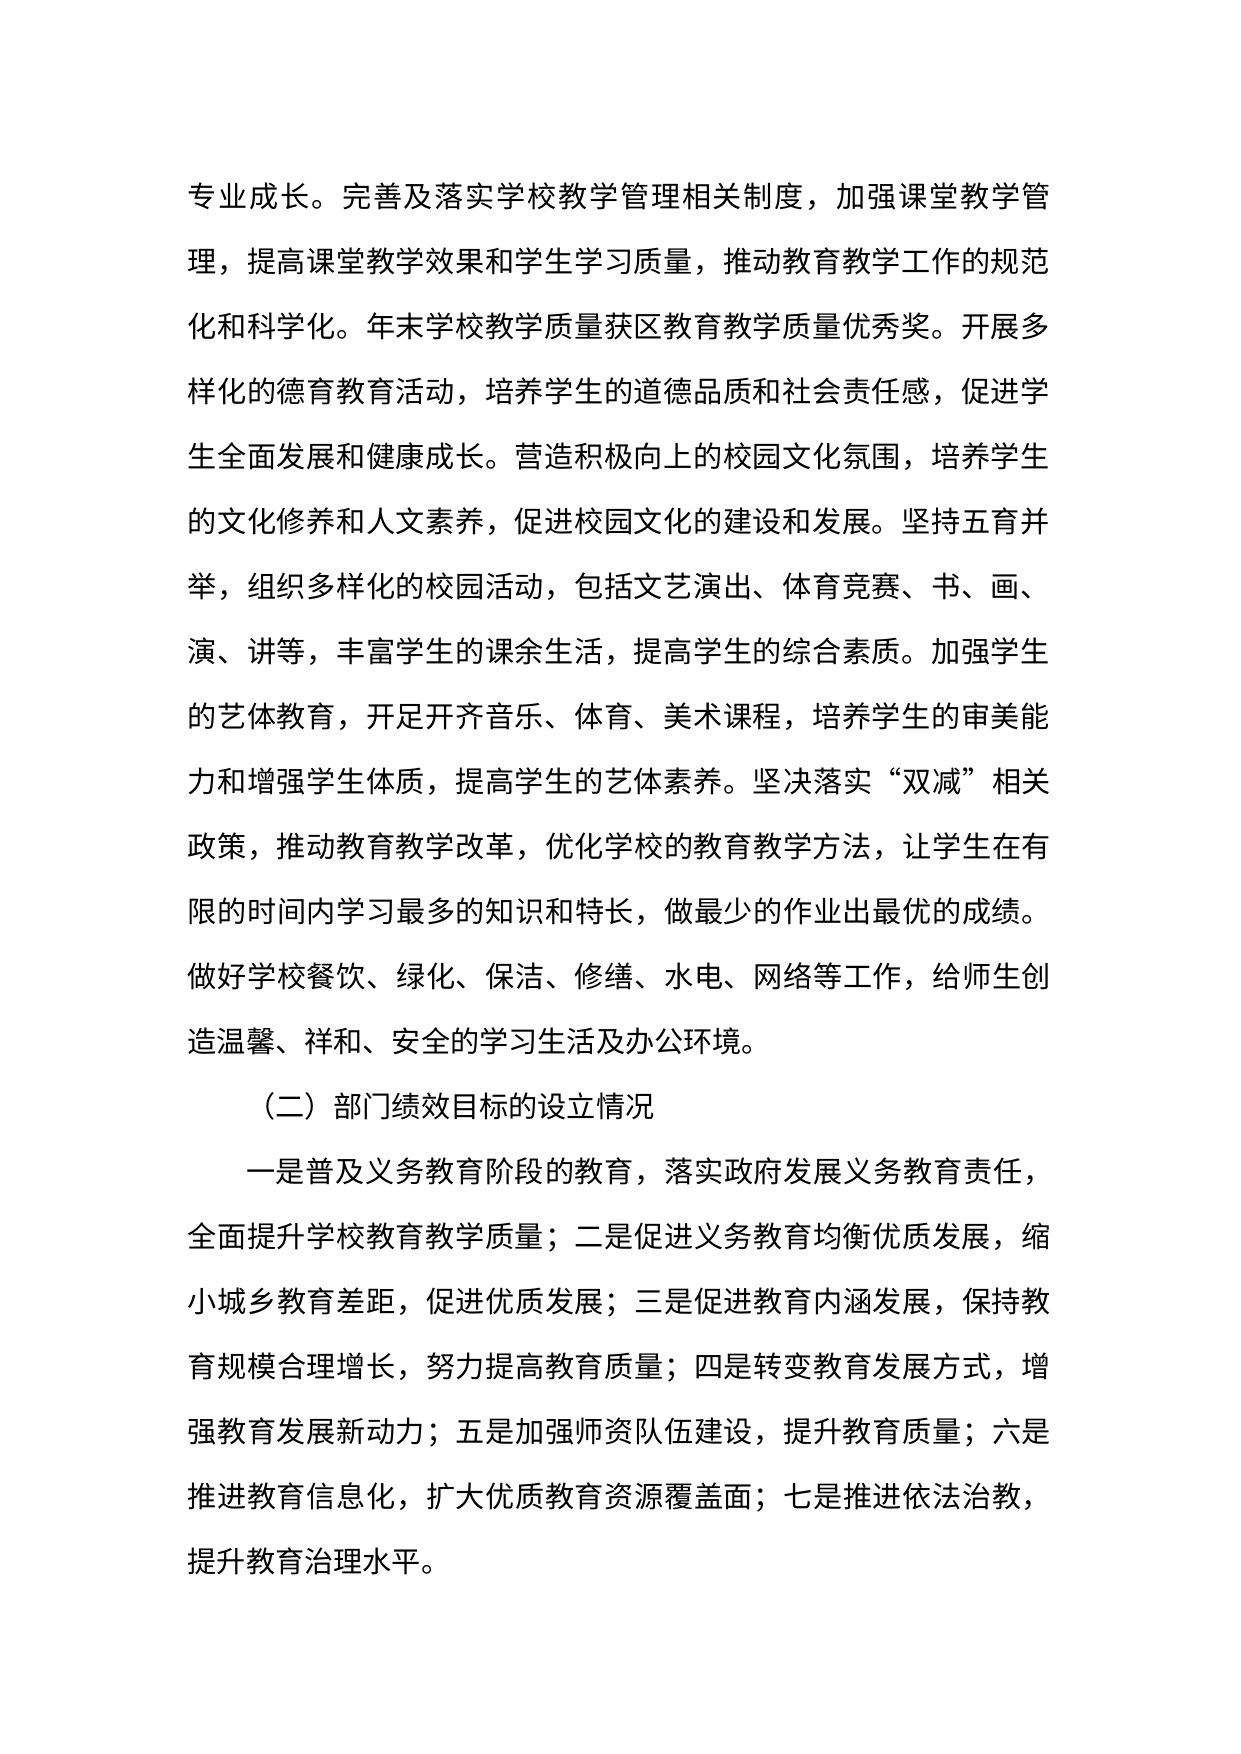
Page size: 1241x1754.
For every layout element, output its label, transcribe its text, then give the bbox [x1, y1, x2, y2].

text 一是普及义务教育阶段的教育，落实政府发展义务教育责任，全面提升学校教育教学质量；二是促进义务教育均衡优质发展，缩小城乡教育差距，促进优质发展；三是促进教育内涵发展，保持教育规模合理增长，努力提高教育质量；四是转变教育发展方式，增强教育发展新动力；五是加强师资队伍建设，提升教育质量；六是推进教育信息化，扩大优质教育资源覆盖面；七是推进依法治教，提升教育治理水平。 [187, 1137, 1053, 1592]
list 部门绩效目标的设立情况 [187, 1072, 1053, 1137]
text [187, 162, 1053, 1072]
